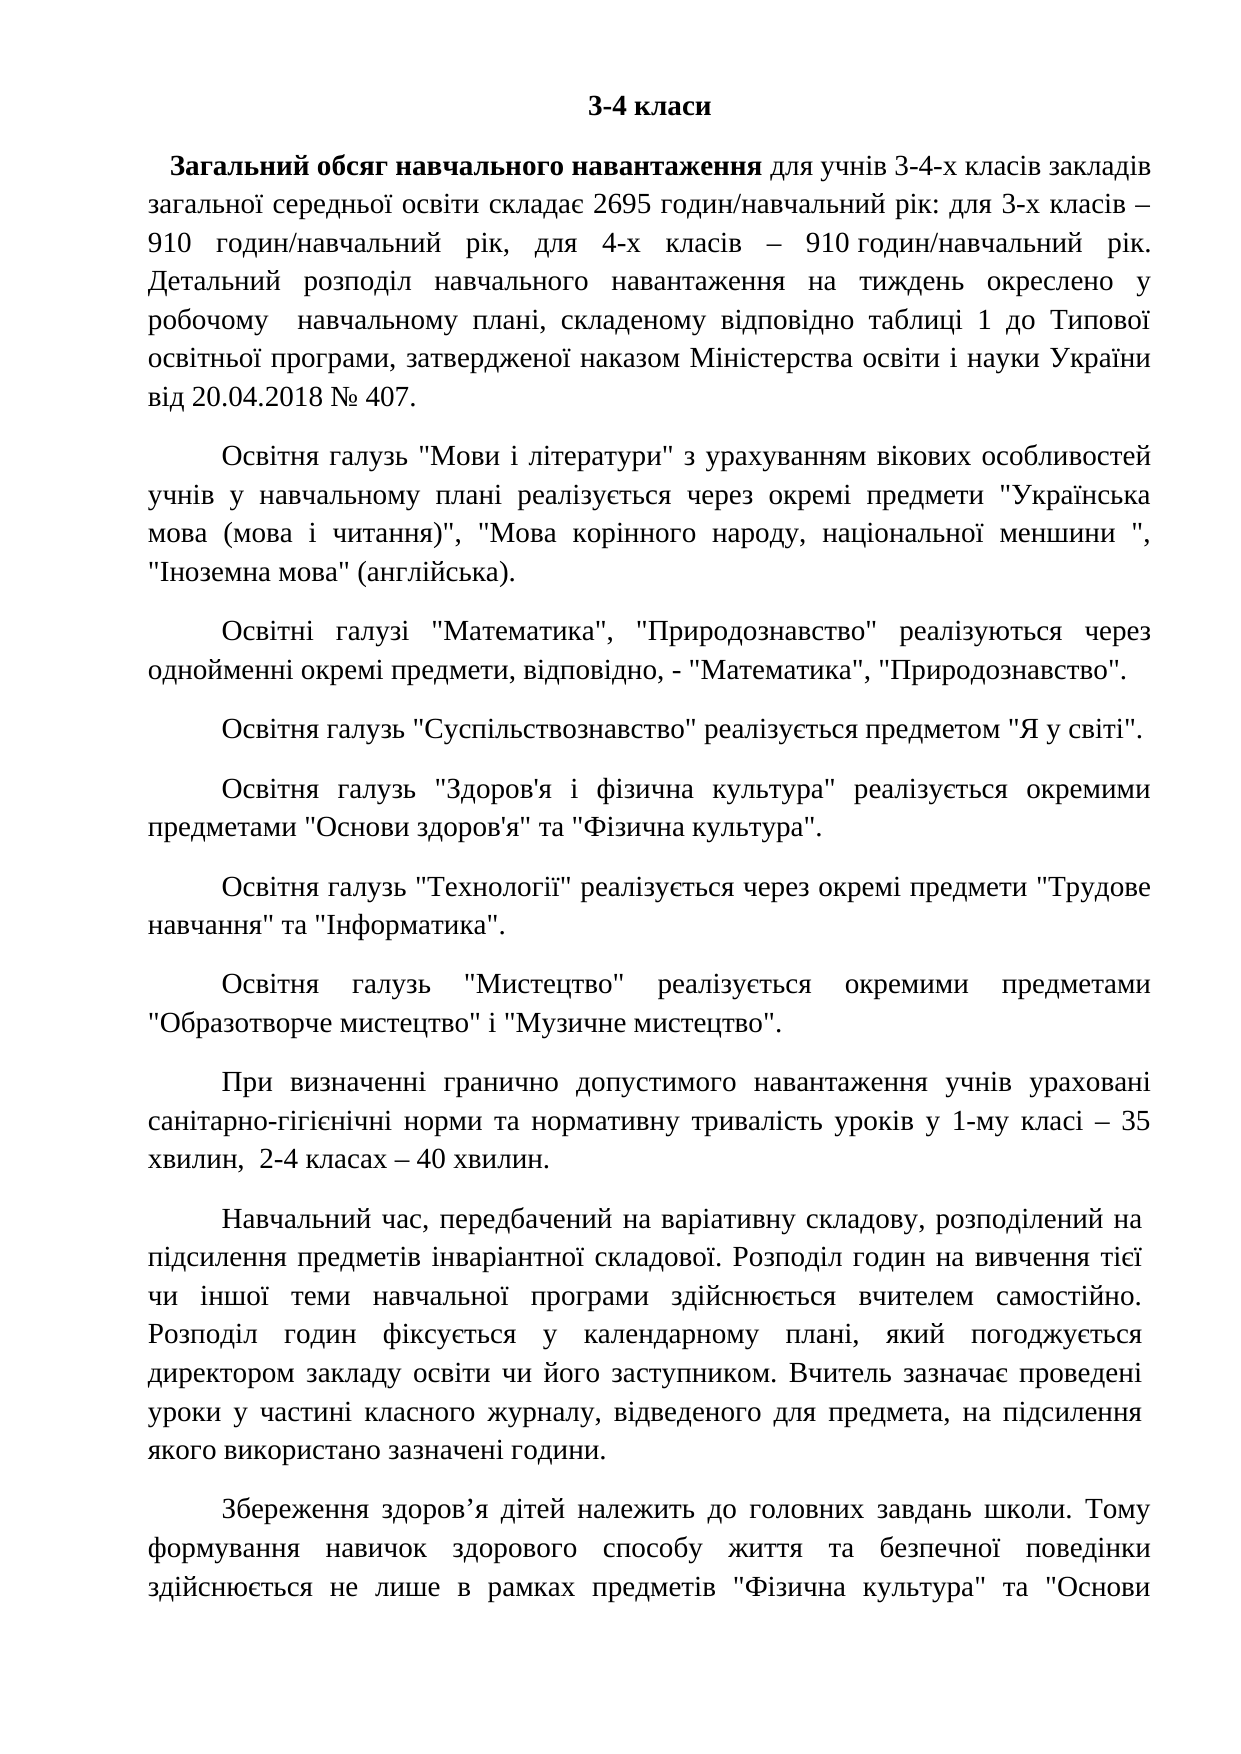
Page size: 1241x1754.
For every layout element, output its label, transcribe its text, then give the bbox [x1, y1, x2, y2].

text Освітня галузь "Мистецтво" реалізується окремими предметами "Образотворче мистецтво" і "Музичне мистецтво". [148, 967, 1152, 1039]
text Освітня галузь "Здоров'я і фізична культура" реалізується окремими предметами "Основи здоров'я" та "Фізична культура". [148, 771, 1152, 843]
text При визначенні гранично допустимого навантаження учнів ураховані санітарно-гігієнічні норми та нормативну тривалість уроків у 1-му класі – 35 хвилин, 2-4 класах – 40 хвилин. [148, 1064, 1152, 1175]
text Освітня галузь "Технології" реалізується через окремі предмети "Трудове навчання" та "Інформатика". [148, 869, 1152, 941]
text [148, 1492, 1152, 1602]
text Освітня галузь "Суспільствознавство" реалізується предметом "Я у світі". [148, 711, 1152, 745]
text Освітня галузь "Мови і літератури" з урахуванням вікових особливостей учнів у навчальному плані реалізується через окремі предмети "Українська мова (мова і читання)", "Мова корінного народу, національної меншини ", "Іноземна мова" (англійська). [148, 438, 1152, 588]
text Загальний обсяг навчального навантаження для учнів 3-4-х класів закладів загальної середньої освіти складає 2695 годин/навчальний рік: для 3-х класів – 910 годин/навчальний рік, для 4-х класів – 910 годин/навчальний рік. Детальний розподіл навчального навантаження на тиждень окреслено у робочому навчальному плані, складеному відповідно таблиці 1 до Типової освітньої програми, затвердженої наказом Міністерства освіти і науки України від 20.04.2018 № 407. [148, 148, 1152, 413]
text Освітні галузі "Математика", "Природознавство" реалізуються через однойменні окремі предмети, відповідно, - "Математика", "Природознавство". [148, 613, 1152, 686]
text 3-4 класи [148, 88, 1152, 122]
text Навчальний час, передбачений на варіативну складову, розподілений на підсилення предметів інваріантної складової. Розподіл годин на вивчення тієї чи іншої теми навчальної програми здійснюється вчителем самостійно. Розподіл годин фіксується у календарному плані, який погоджується директором закладу освіти чи його заступником. Вчитель зазначає проведені уроки у частині класного журналу, відведеного для предмета, на підсилення якого використано зазначені години. [148, 1201, 1143, 1466]
